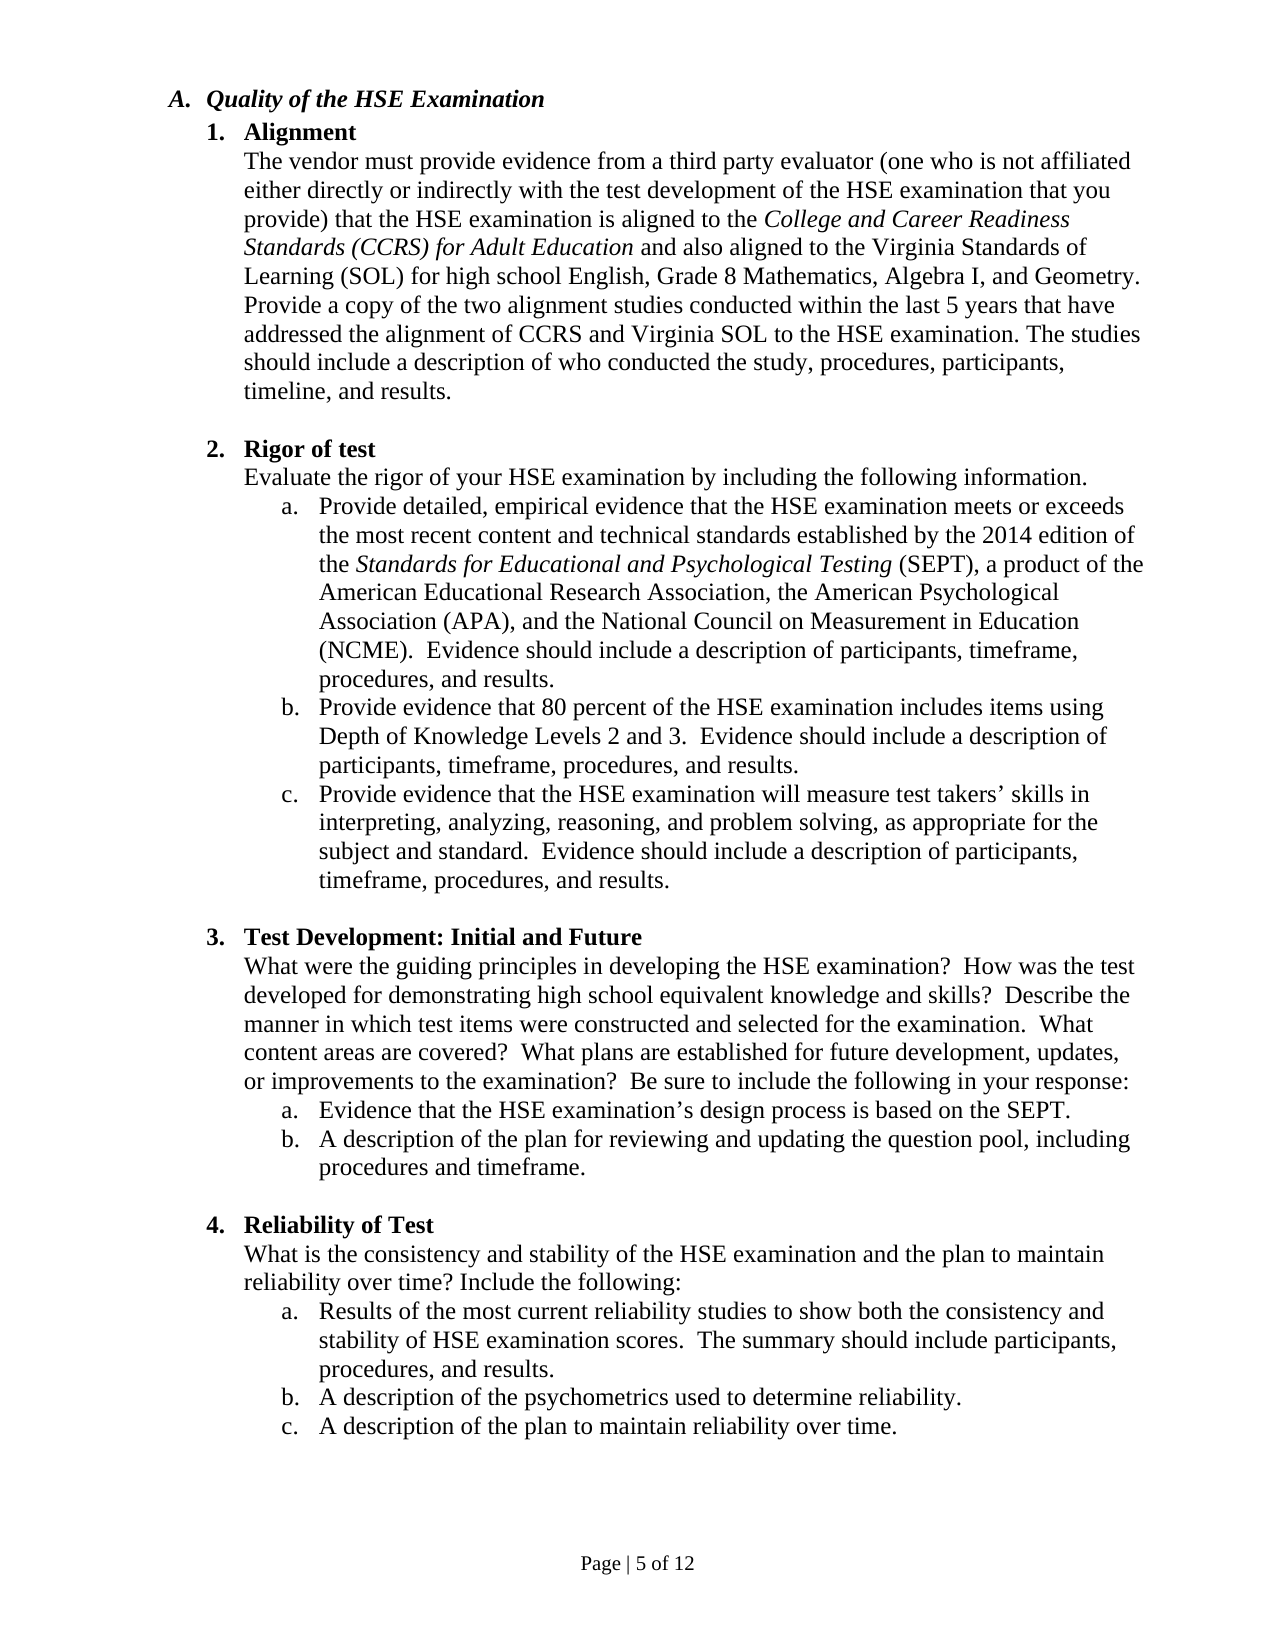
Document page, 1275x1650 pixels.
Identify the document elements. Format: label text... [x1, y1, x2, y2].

list Evaluate the rigor of your HSE examination by including the following information. [244, 462, 1144, 491]
list Provide evidence that 80 percent of the HSE examination includes items using Depth of Knowledge Levels 2 and 3. Evidence should include a description of participants, timeframe, procedures, and results. [281, 692, 1144, 779]
list Alignment [206, 117, 1144, 146]
list A description of the plan to maintain reliability over time. [281, 1411, 1144, 1440]
list What is the consistency and stability of the HSE examination and the plan to maintain reliability over time? Include the following: [244, 1239, 1144, 1296]
list Provide evidence that the HSE examination will measure test takers’ skills in interpreting, analyzing, reasoning, and problem solving, as appropriate for the subject and standard. Evidence should include a description of participants, timeframe, procedures, and results. [281, 779, 1144, 894]
list A description of the psychometrics used to determine reliability. [281, 1382, 1144, 1411]
list Results of the most current reliability studies to show both the consistency and stability of HSE examination scores. The summary should include participants, procedures, and results. [281, 1296, 1144, 1382]
subtitle Quality of the HSE Examination [169, 84, 1144, 113]
list Evidence that the HSE examination’s design process is based on the SEPT. [281, 1095, 1144, 1124]
list Reliability of Test [206, 1210, 1144, 1239]
list The vendor must provide evidence from a third party evaluator (one who is not affiliated either directly or indirectly with the test development of the HSE examination that you provide) that the HSE examination is aligned to the College and Career Readiness Standards (CCRS) for Adult Education and also aligned to the Virginia Standards of Learning (SOL) for high school English, Grade 8 Mathematics, Algebra I, and Geometry. Provide a copy of the two alignment studies conducted within the last 5 years that have addressed the alignment of CCRS and Virginia SOL to the HSE examination. The studies should include a description of who conducted the study, procedures, participants, timeline, and results. [244, 146, 1144, 405]
list What were the guiding principles in developing the HSE examination? How was the test developed for demonstrating high school equivalent knowledge and skills? Describe the manner in which test items were constructed and selected for the examination. What content areas are covered? What plans are established for future development, updates, or improvements to the examination? Be sure to include the following in your response: [244, 951, 1144, 1095]
list Test Development: Initial and Future [206, 922, 1144, 951]
list Rigor of test [206, 434, 1144, 462]
list Provide detailed, empirical evidence that the HSE examination meets or exceeds the most recent content and technical standards established by the 2014 edition of the Standards for Educational and Psychological Testing (SEPT), a product of the American Educational Research Association, the American Psychological Association (APA), and the National Council on Measurement in Education (NCME). Evidence should include a description of participants, timeframe, procedures, and results. [281, 491, 1144, 692]
list A description of the plan for reviewing and updating the question pool, including procedures and timeframe. [281, 1124, 1144, 1181]
